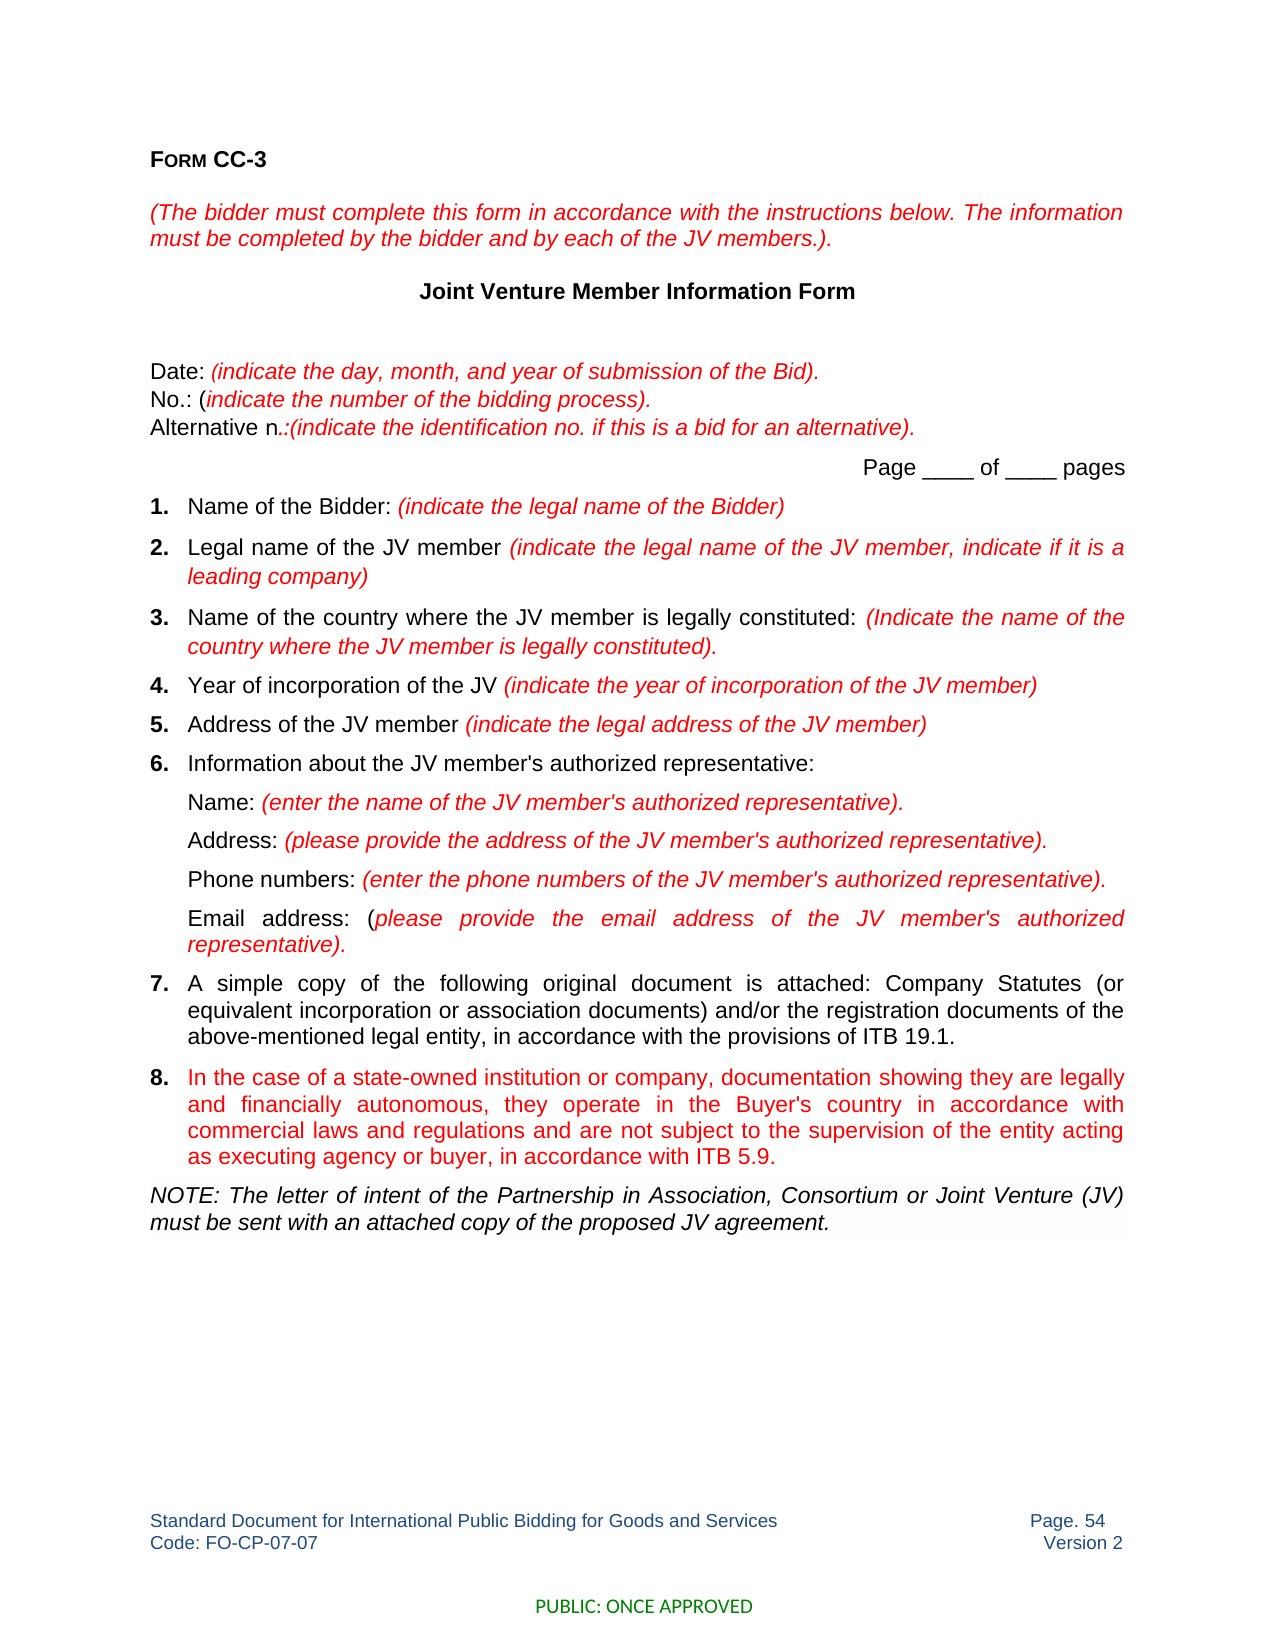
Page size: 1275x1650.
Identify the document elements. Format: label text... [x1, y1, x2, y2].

text Form CC-3 [150, 146, 1125, 173]
list Name of the Bidder: (indicate the legal name of the Bidder) [150, 493, 1125, 519]
text (The bidder must complete this form in accordance with the instructions below. The information must be completed by the bidder and by each of the JV members.). [150, 199, 1125, 252]
list Address of the JV member (indicate the legal address of the JV member) [150, 711, 1125, 737]
text Joint Venture Member Information Form [150, 278, 1125, 304]
list In the case of a state-owned institution or company, documentation showing they are legally and financially autonomous, they operate in the Buyer's country in accordance with commercial laws and regulations and are not subject to the supervision of the entity acting as executing agency or buyer, in accordance with ITB 5.9. [150, 1062, 1125, 1170]
text Date: (indicate the day, month, and year of submission of the Bid). [150, 356, 1125, 386]
text Address: (please provide the address of the JV member's authorized representative). [187, 827, 1125, 854]
list Information about the JV member's authorized representative: [150, 750, 1125, 776]
text NOTE: The letter of intent of the Partnership in Association, Consortium or Joint Venture (JV) must be sent with an attached copy of the proposed JV agreement. [150, 1182, 1125, 1235]
list Year of incorporation of the JV (indicate the year of incorporation of the JV member) [150, 672, 1125, 698]
text Alternative n.:(indicate the identification no. if this is a bid for an alternative). [150, 412, 1125, 442]
list Name of the country where the JV member is legally constituted: (Indicate the name of the country where the JV member is legally constituted). [150, 602, 1125, 659]
text Email address: (please provide the email address of the JV member's authorized representative). [187, 905, 1125, 958]
text No.: (indicate the number of the bidding process). [150, 386, 1125, 412]
list A simple copy of the following original document is attached: Company Statutes (or equivalent incorporation or association documents) and/or the registration documents of the above-mentioned legal entity, in accordance with the provisions of ITB 19.1. [150, 970, 1125, 1049]
list Legal name of the JV member (indicate the legal name of the JV member, indicate if it is a leading company) [150, 532, 1125, 589]
text Page ____ of ____ pages [150, 454, 1125, 481]
text Phone numbers: (enter the phone numbers of the JV member's authorized representative). [187, 866, 1125, 893]
text Name: (enter the name of the JV member's authorized representative). [187, 788, 1125, 815]
